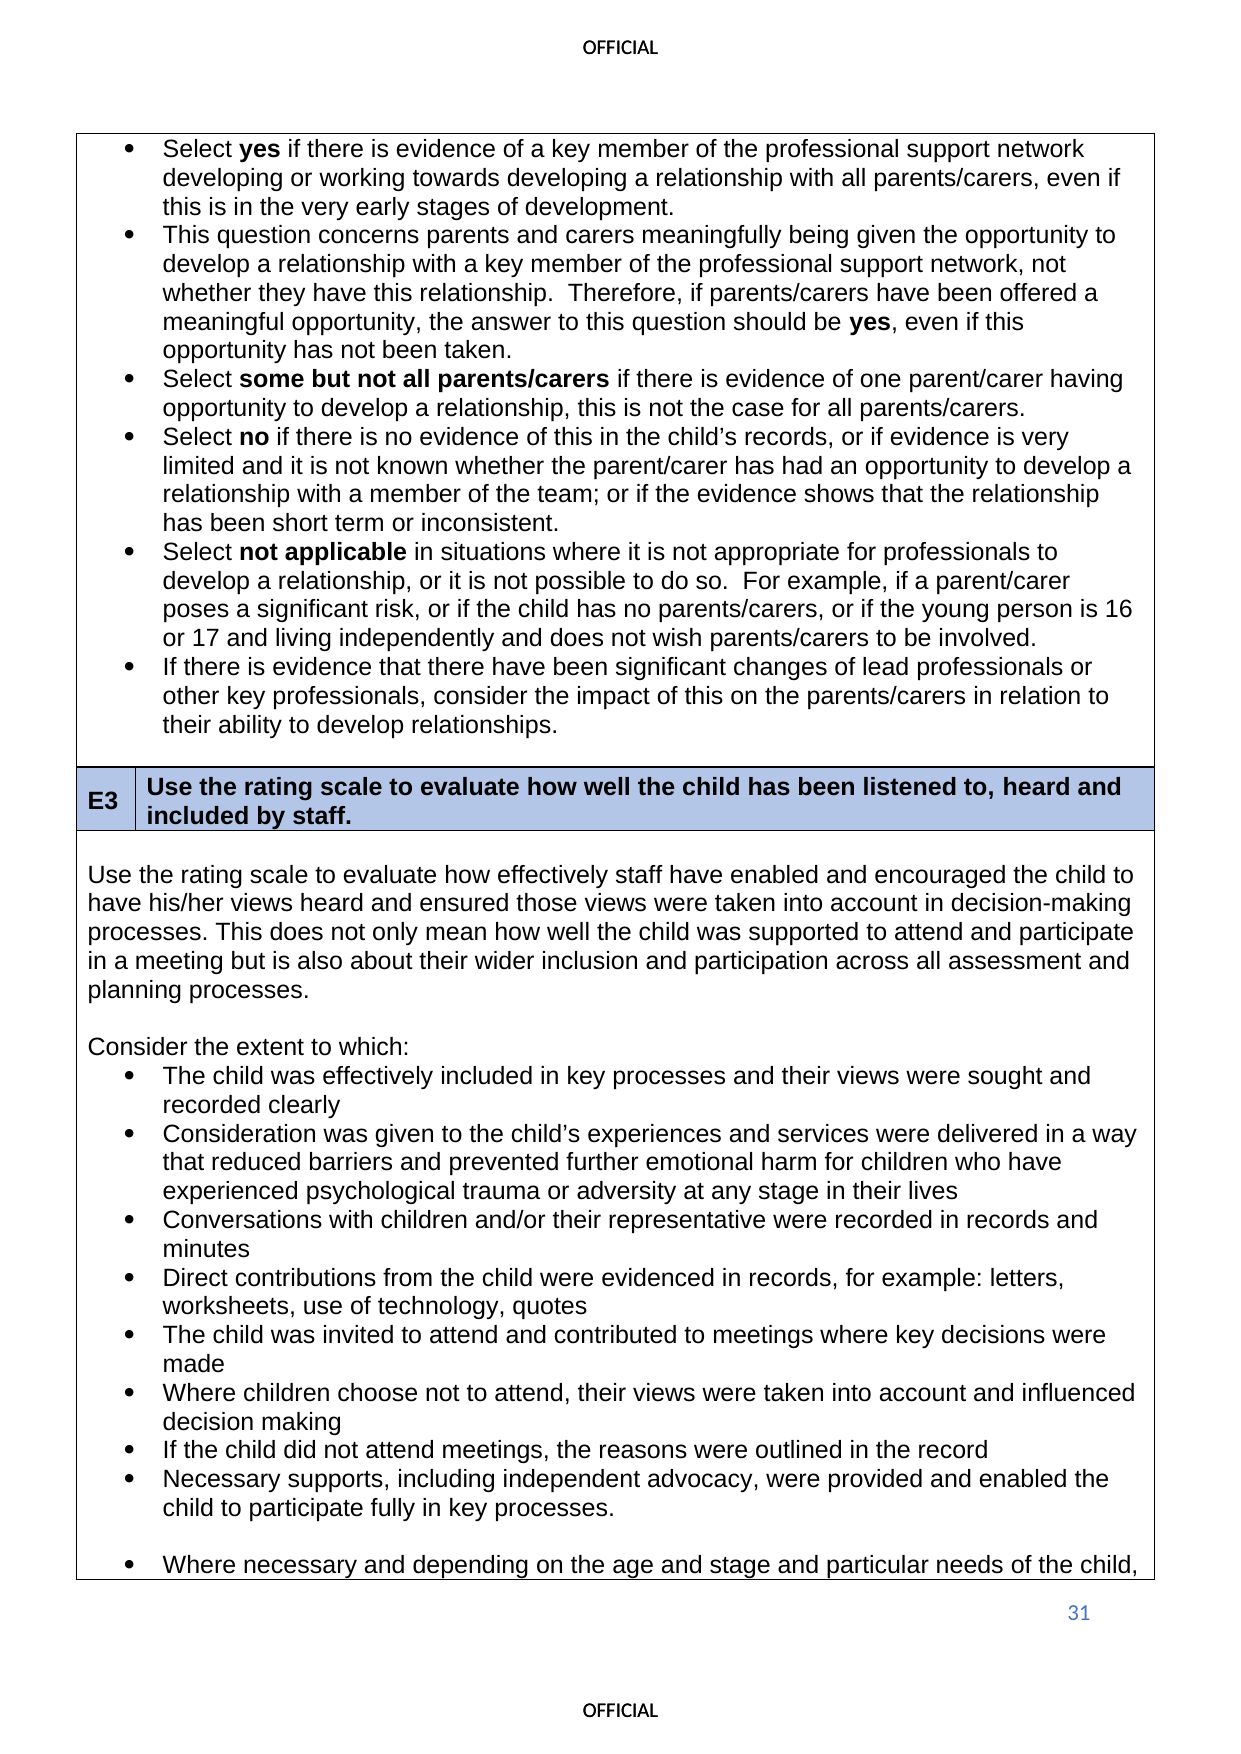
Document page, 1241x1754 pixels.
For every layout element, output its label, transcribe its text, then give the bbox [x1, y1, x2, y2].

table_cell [77, 831, 1154, 1579]
table_cell E3 [77, 768, 135, 830]
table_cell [77, 134, 1154, 766]
table_cell Use the rating scale to evaluate how well the child has been listened to, heard and included by staff. [136, 768, 1154, 830]
